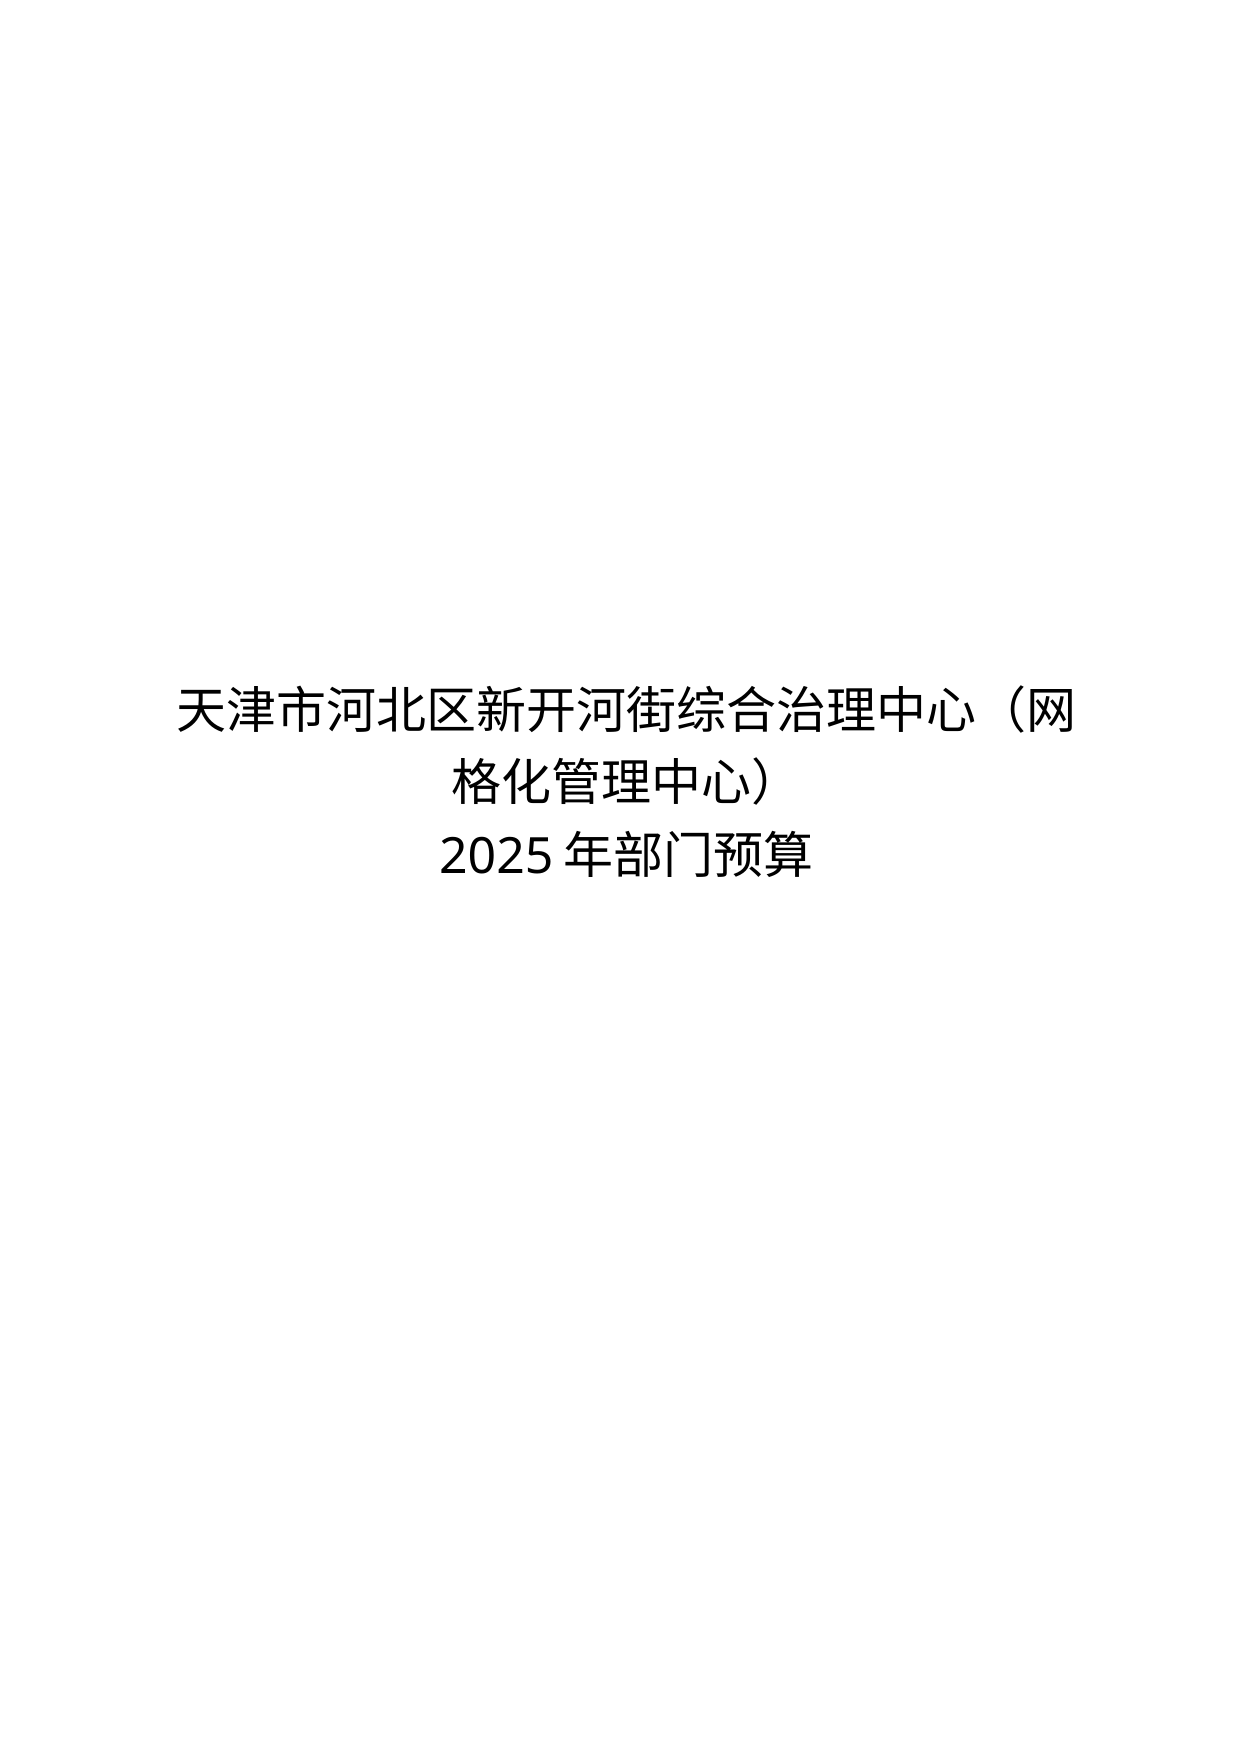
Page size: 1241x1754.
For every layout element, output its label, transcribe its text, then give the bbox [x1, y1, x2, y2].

text 2025年部门预算 [165, 815, 1087, 888]
text 天津市河北区新开河街综合治理中心（网格化管理中心） [165, 670, 1087, 815]
